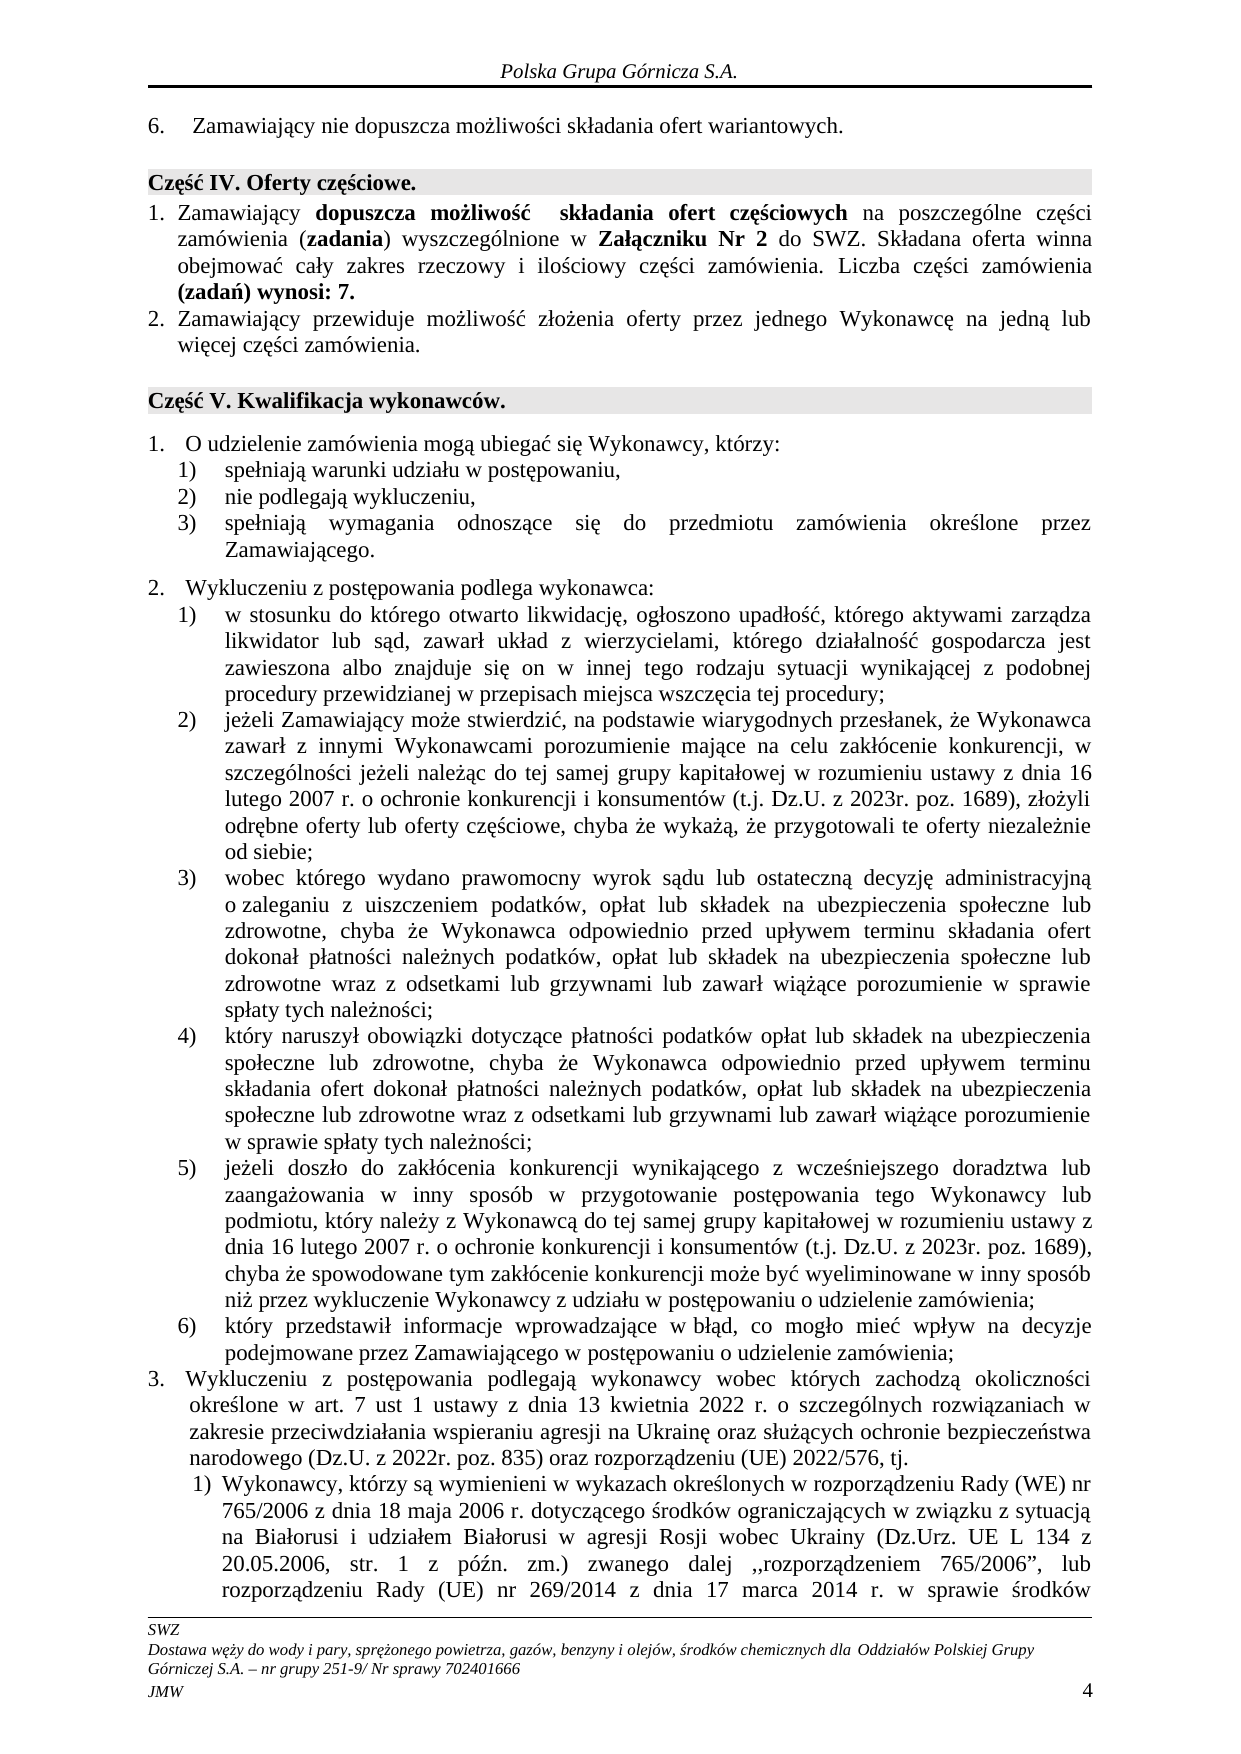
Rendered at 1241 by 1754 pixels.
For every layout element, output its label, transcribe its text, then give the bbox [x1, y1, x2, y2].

list Wykluczeniu z postępowania podlegają wykonawcy wobec których zachodzą okoliczności określone w art. 7 ust 1 ustawy z dnia 13 kwietnia 2022 r. o szczególnych rozwiązaniach w zakresie przeciwdziałania wspieraniu agresji na Ukrainę oraz służących ochronie bezpieczeństwa narodowego (Dz.U. z 2022r. poz. 835) oraz rozporządzeniu (UE) 2022/576, tj. [148, 1365, 1092, 1471]
list Zamawiający przewiduje możliwość złożenia oferty przez jednego Wykonawcę na jedną lub więcej części zamówienia. [148, 304, 1092, 357]
list spełniają warunki udziału w postępowaniu, [177, 457, 1092, 483]
list Zamawiający dopuszcza możliwość składania ofert częściowych na poszczególne części zamówienia (zadania) wyszczególnione w Załączniku Nr 2 do SWZ. Składana oferta winna obejmować cały zakres rzeczowy i ilościowy części zamówienia. Liczba części zamówienia (zadań) wynosi: 7. [148, 199, 1092, 304]
subtitle Część V. Kwalifikacja wykonawców. [148, 387, 1092, 414]
list w stosunku do którego otwarto likwidację, ogłoszono upadłość, którego aktywami zarządza likwidator lub sąd, zawarł układ z wierzycielami, którego działalność gospodarcza jest zawieszona albo znajduje się on w innej tego rodzaju sytuacji wynikającej z podobnej procedury przewidzianej w przepisach miejsca wszczęcia tej procedury; [177, 601, 1092, 706]
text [192, 1471, 1092, 1602]
subtitle Część IV. Oferty częściowe. [148, 169, 1092, 195]
list O udzielenie zamówienia mogą ubiegać się Wykonawcy, którzy: [148, 430, 1092, 457]
list Zamawiający nie dopuszcza możliwości składania ofert wariantowych. [148, 112, 1092, 139]
list jeżeli Zamawiający może stwierdzić, na podstawie wiarygodnych przesłanek, że Wykonawca zawarł z innymi Wykonawcami porozumienie mające na celu zakłócenie konkurencji, w szczególności jeżeli należąc do tej samej grupy kapitałowej w rozumieniu ustawy z dnia 16 lutego 2007 r. o ochronie konkurencji i konsumentów (t.j. Dz.U. z 2023r. poz. 1689), złożyli odrębne oferty lub oferty częściowe, chyba że wykażą, że przygotowali te oferty niezależnie od siebie; [177, 706, 1092, 864]
list nie podlegają wykluczeniu, [177, 483, 1092, 509]
list Wykluczeniu z postępowania podlega wykonawca: [148, 574, 1092, 601]
list wobec którego wydano prawomocny wyrok sądu lub ostateczną decyzję administracyjną o zaleganiu z uiszczeniem podatków, opłat lub składek na ubezpieczenia społeczne lub zdrowotne, chyba że Wykonawca odpowiednio przed upływem terminu składania ofert dokonał płatności należnych podatków, opłat lub składek na ubezpieczenia społeczne lub zdrowotne wraz z odsetkami lub grzywnami lub zawarł wiążące porozumienie w sprawie spłaty tych należności; [177, 864, 1092, 1022]
list który naruszył obowiązki dotyczące płatności podatków opłat lub składek na ubezpieczenia społeczne lub zdrowotne, chyba że Wykonawca odpowiednio przed upływem terminu składania ofert dokonał płatności należnych podatków, opłat lub składek na ubezpieczenia społeczne lub zdrowotne wraz z odsetkami lub grzywnami lub zawarł wiążące porozumienie w sprawie spłaty tych należności; [177, 1022, 1092, 1154]
list spełniają wymagania odnoszące się do przedmiotu zamówienia określone przez Zamawiającego. [177, 509, 1092, 562]
list jeżeli doszło do zakłócenia konkurencji wynikającego z wcześniejszego doradztwa lub zaangażowania w inny sposób w przygotowanie postępowania tego Wykonawcy lub podmiotu, który należy z Wykonawcą do tej samej grupy kapitałowej w rozumieniu ustawy z dnia 16 lutego 2007 r. o ochronie konkurencji i konsumentów (t.j. Dz.U. z 2023r. poz. 1689), chyba że spowodowane tym zakłócenie konkurencji może być wyeliminowane w inny sposób niż przez wykluczenie Wykonawcy z udziału w postępowaniu o udzielenie zamówienia; [177, 1154, 1092, 1312]
list który przedstawił informacje wprowadzające w błąd, co mogło mieć wpływ na decyzje podejmowane przez Zamawiającego w postępowaniu o udzielenie zamówienia; [177, 1312, 1092, 1365]
